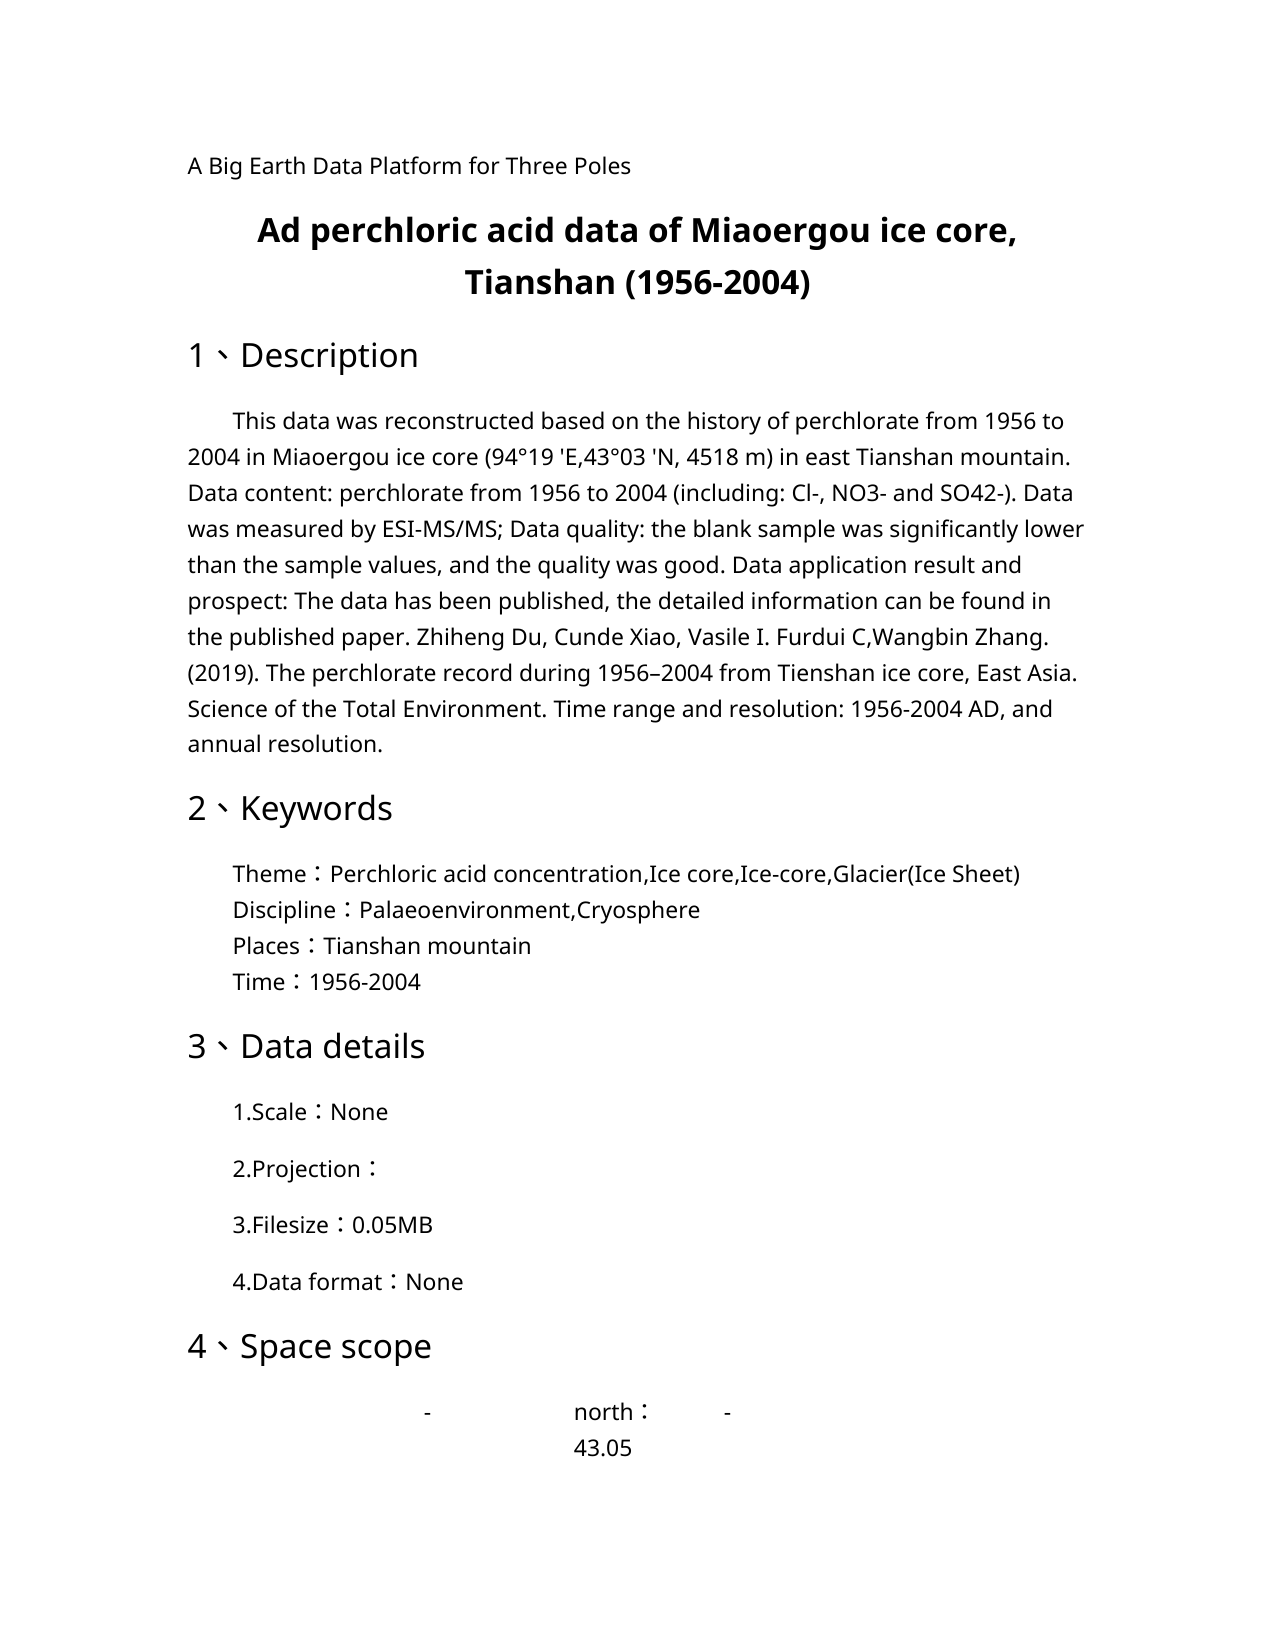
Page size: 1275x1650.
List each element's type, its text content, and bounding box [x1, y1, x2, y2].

text 1、Description [187, 332, 1087, 377]
table_header - [713, 1396, 862, 1488]
text Theme：Perchloric acid concentration,Ice core,Ice-core,Glacier(Ice Sheet) Discipline：Palaeoenvironment,Cryosphere Places：Tianshan mountain Time：1956-2004 [232, 858, 1087, 997]
table_header north：43.05 [563, 1396, 712, 1488]
text Ad perchloric acid data of Miaoergou ice core, Tianshan (1956-2004) [187, 207, 1087, 304]
text 1.Scale：None [232, 1096, 1087, 1127]
table_header - [413, 1396, 562, 1488]
text 4、Space scope [187, 1323, 1087, 1368]
text A Big Earth Data Platform for Three Poles [187, 150, 1087, 181]
text 3.Filesize：0.05MB [232, 1209, 1087, 1241]
text 3、Data details [187, 1023, 1087, 1068]
text 4.Data format：None [232, 1266, 1087, 1297]
text 2.Projection： [232, 1153, 1087, 1184]
text 2、Keywords [187, 785, 1087, 831]
text This data was reconstructed based on the history of perchlorate from 1956 to 2004 in Miaoergou ice core (94°19 'E,43°03 'N, 4518 m) in east Tianshan mountain. Data content: perchlorate from 1956 to 2004 (including: Cl-, NO3- and SO42-). Data was measured by ESI-MS/MS; Data quality: the blank sample was significantly lower than the sample values, and the quality was good. Data application result and prospect: The data has been published, the detailed information can be found in the published paper. Zhiheng Du, Cunde Xiao, Vasile I. Furdui C,Wangbin Zhang. (2019). The perchlorate record during 1956–2004 from Tienshan ice core, East Asia. Science of the Total Environment. Time range and resolution: 1956-2004 AD, and annual resolution. [187, 405, 1087, 760]
